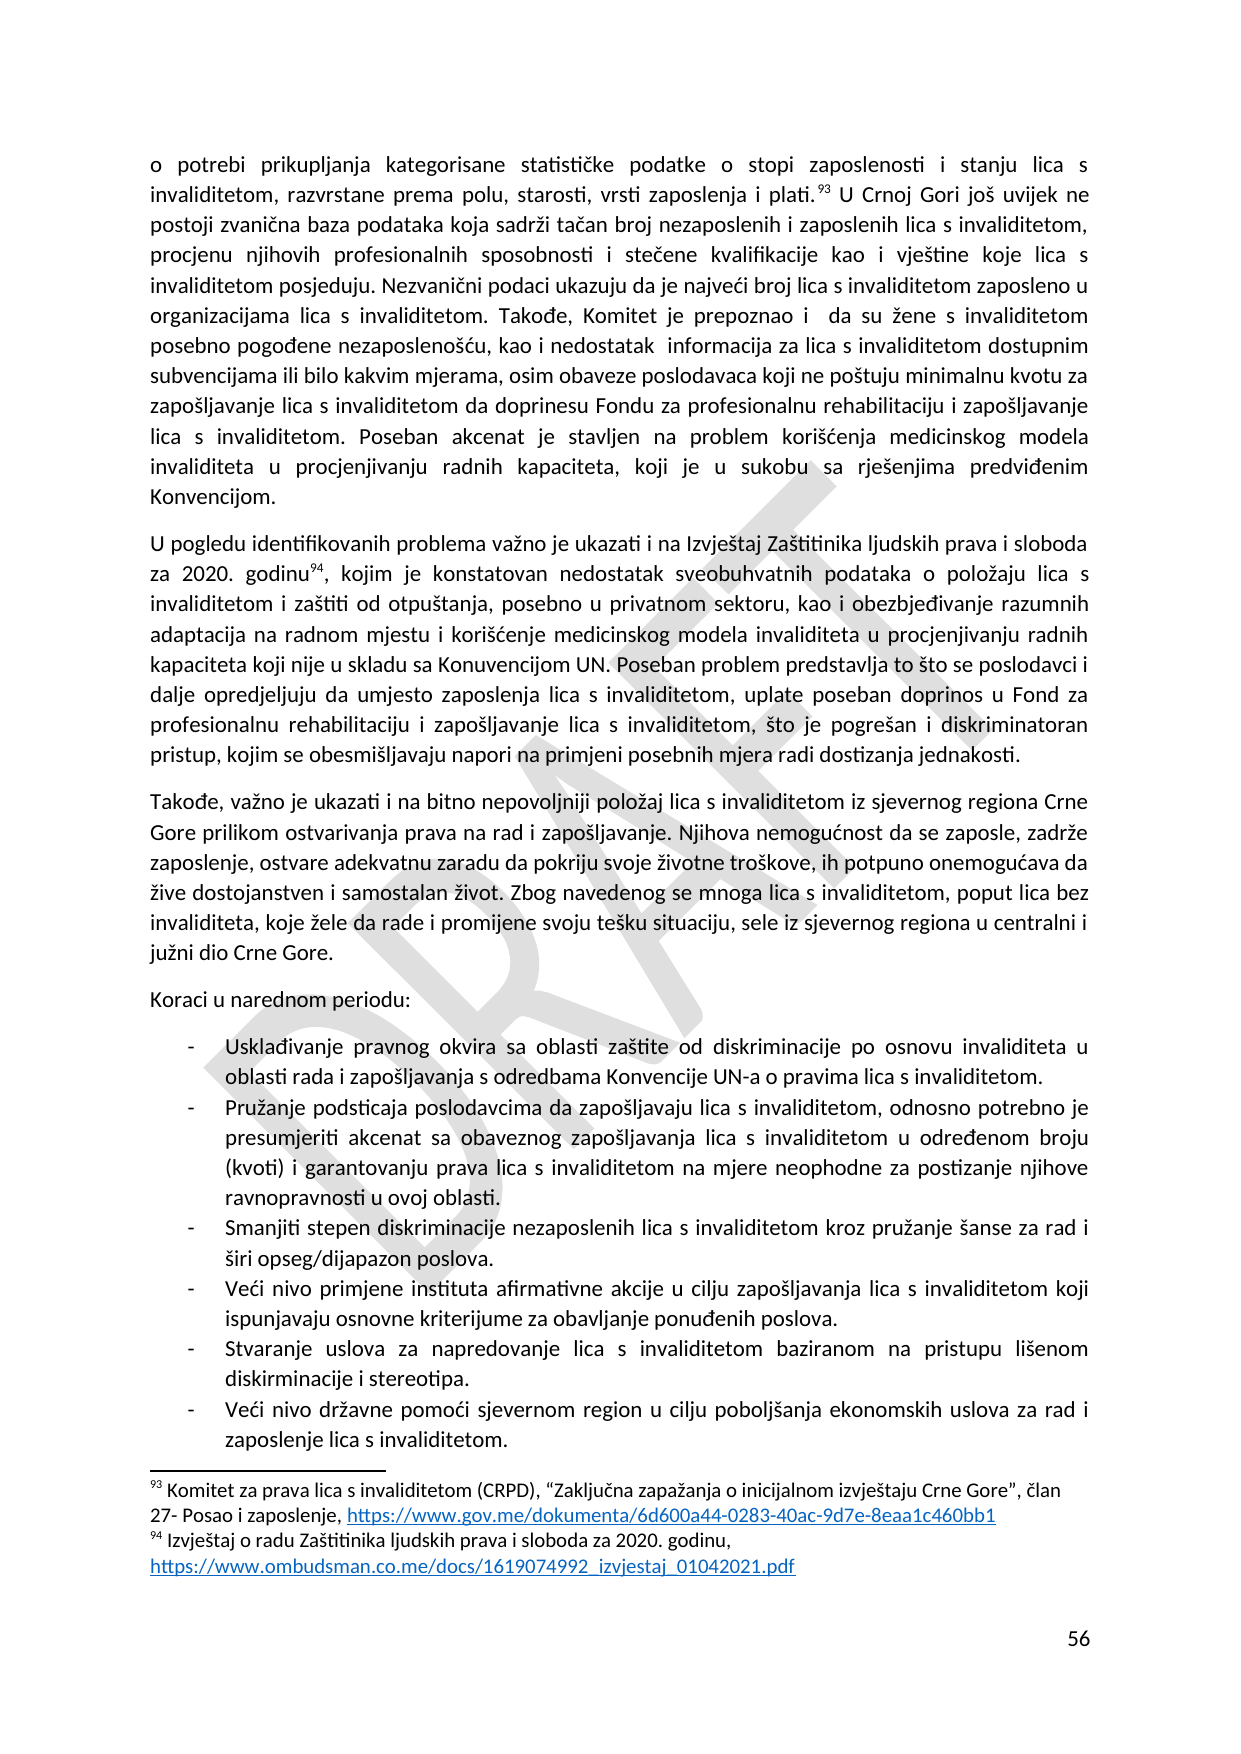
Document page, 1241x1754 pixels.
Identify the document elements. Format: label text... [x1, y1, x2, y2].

list Smanjiti stepen diskriminacije nezaposlenih lica s invaliditetom kroz pružanje šanse za rad i širi opseg/dijapazon poslova. [187, 1213, 1090, 1272]
list Usklađivanje pravnog okvira sa oblasti zaštite od diskriminacije po osnovu invaliditeta u oblasti rada i zapošljavanja s odredbama Konvencije UN-a o pravima lica s invaliditetom. [187, 1032, 1090, 1091]
list Veći nivo primjene instituta afirmativne akcije u cilju zapošljavanja lica s invaliditetom koji ispunjavaju osnovne kriterijume za obavljanje ponuđenih poslova. [187, 1274, 1090, 1332]
text Koraci u narednom periodu: [150, 985, 1090, 1013]
list Stvaranje uslova za napredovanje lica s invaliditetom baziranom na pristupu lišenom diskirminacije i stereotipa. [187, 1334, 1090, 1393]
list Veći nivo državne pomoći sjevernom region u cilju poboljšanja ekonomskih uslova za rad i zaposlenje lica s invaliditetom. [187, 1395, 1090, 1453]
list Pružanje podsticaja poslodavcima da zapošljavaju lica s invaliditetom, odnosno potrebno je presumjeriti akcenat sa obaveznog zapošljavanja lica s invaliditetom u određenom broju (kvoti) i garantovanju prava lica s invaliditetom na mjere neophodne za postizanje njihove ravnopravnosti u ovoj oblasti. [187, 1093, 1090, 1211]
text U pogledu identifikovanih problema važno je ukazati i na Izvještaj Zaštitinika ljudskih prava i sloboda za 2020. godinu, kojim je konstatovan nedostatak sveobuhvatnih podataka o položaju lica s invaliditetom i zaštiti od otpuštanja, posebno u privatnom sektoru, kao i obezbjeđivanje razumnih adaptacija na radnom mjestu i korišćenje medicinskog modela invaliditeta u procjenjivanju radnih kapaciteta koji nije u skladu sa Konuvencijom UN. Poseban problem predstavlja to što se poslodavci i dalje opredjeljuju da umjesto zaposlenja lica s invaliditetom, uplate poseban doprinos u Fond za profesionalnu rehabilitaciju i zapošljavanje lica s invaliditetom, što je pogrešan i diskriminatoran pristup, kojim se obesmišljavaju napori na primjeni posebnih mjera radi dostizanja jednakosti. [150, 529, 1090, 769]
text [150, 150, 1090, 510]
text Takođe, važno je ukazati i na bitno nepovoljniji položaj lica s invaliditetom iz sjevernog regiona Crne Gore prilikom ostvarivanja prava na rad i zapošljavanje. Njihova nemogućnost da se zaposle, zadrže zaposlenje, ostvare adekvatnu zaradu da pokriju svoje životne troškove, ih potpuno onemogućava da žive dostojanstven i samostalan život. Zbog navedenog se mnoga lica s invaliditetom, poput lica bez invaliditeta, koje žele da rade i promijene svoju tešku situaciju, sele iz sjevernog regiona u centralni i južni dio Crne Gore. [150, 787, 1090, 967]
